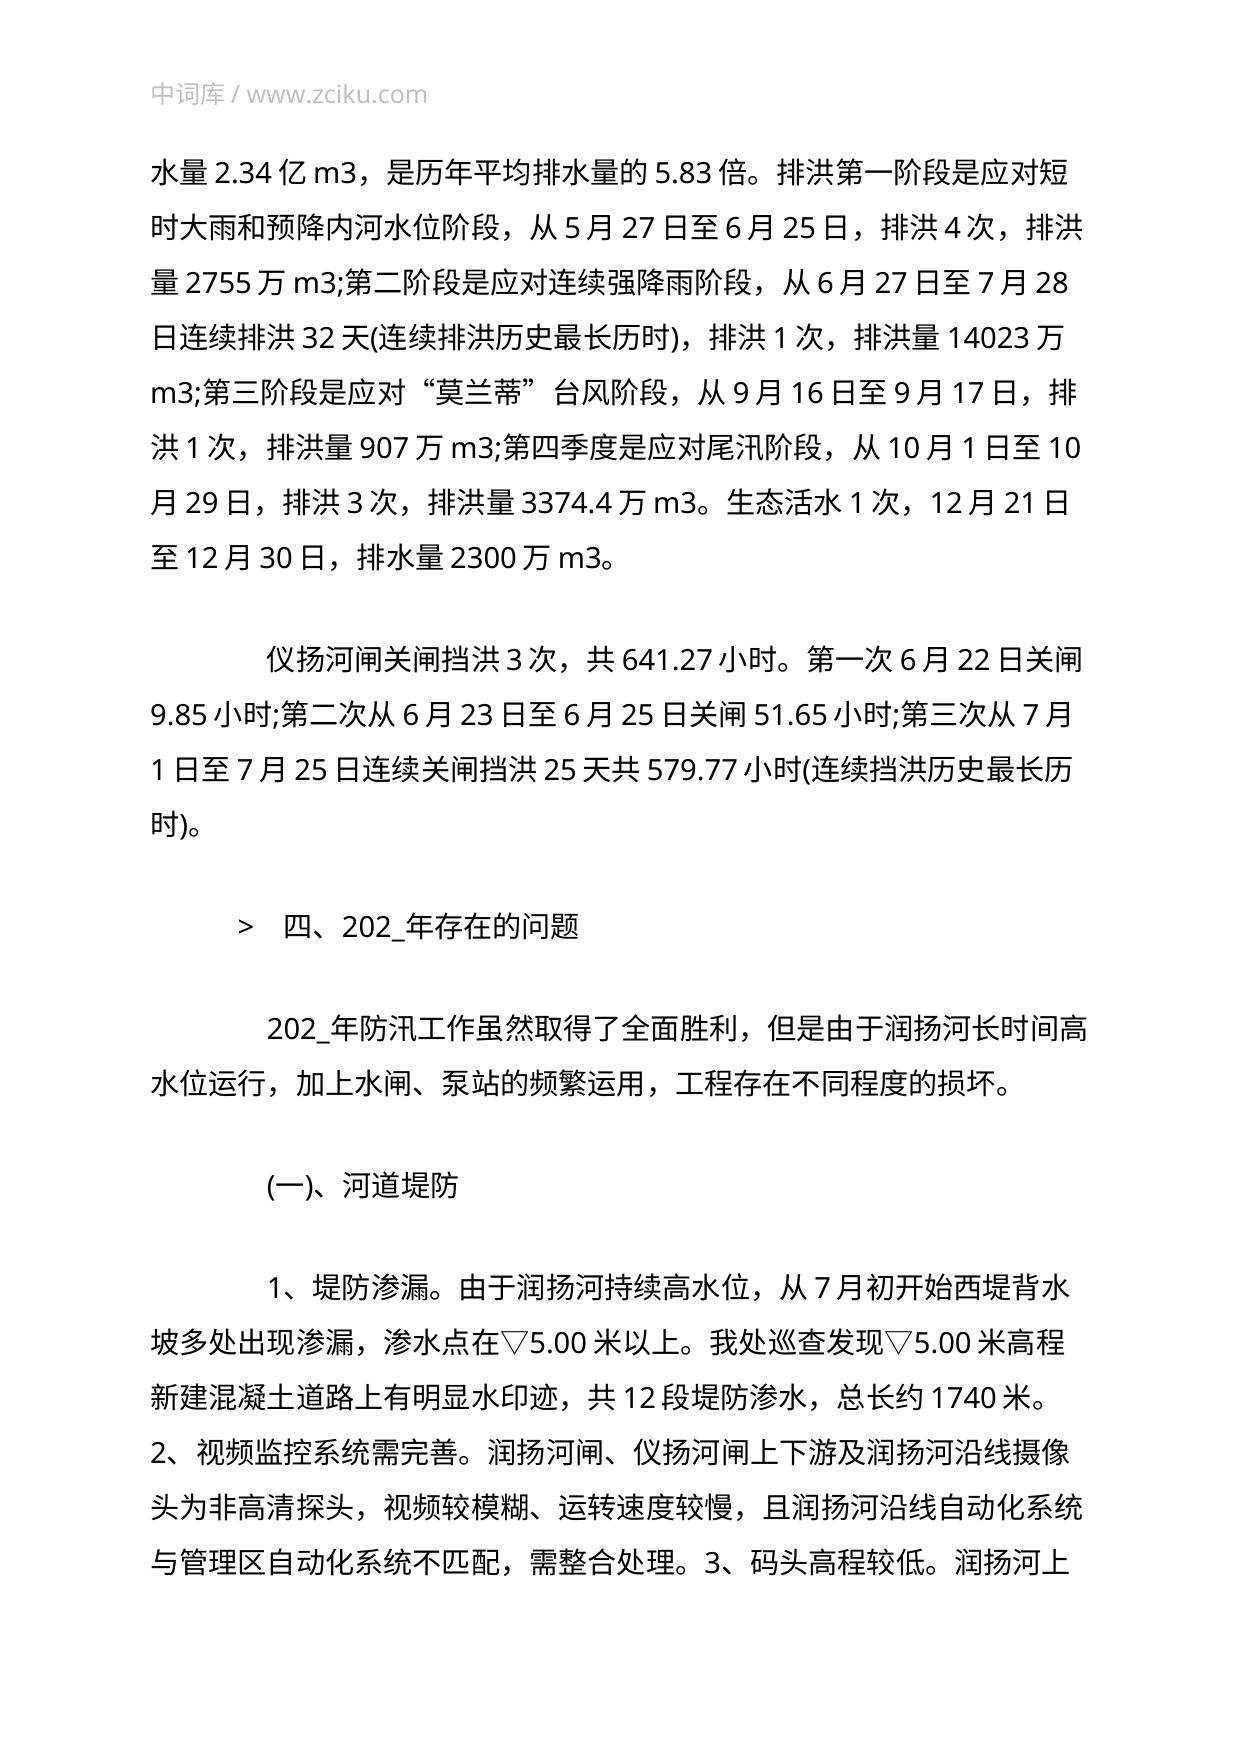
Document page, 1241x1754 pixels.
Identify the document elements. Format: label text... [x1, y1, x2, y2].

text (一)、河道堤防 [150, 1163, 1090, 1205]
text 202_年防汛工作虽然取得了全面胜利，但是由于润扬河长时间高水位运行，加上水闸、泵站的频繁运用，工程存在不同程度的损坏。 [150, 1006, 1090, 1103]
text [150, 1265, 1090, 1582]
text > 四、202_年存在的问题 [150, 904, 1090, 946]
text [150, 150, 1090, 577]
text 仪扬河闸关闸挡洪3次，共641.27小时。第一次6月22日关闸9.85小时;第二次从6月23日至6月25日关闸51.65小时;第三次从7月1日至7月25日连续关闸挡洪25天共579.77小时(连续挡洪历史最长历时)。 [150, 637, 1090, 844]
